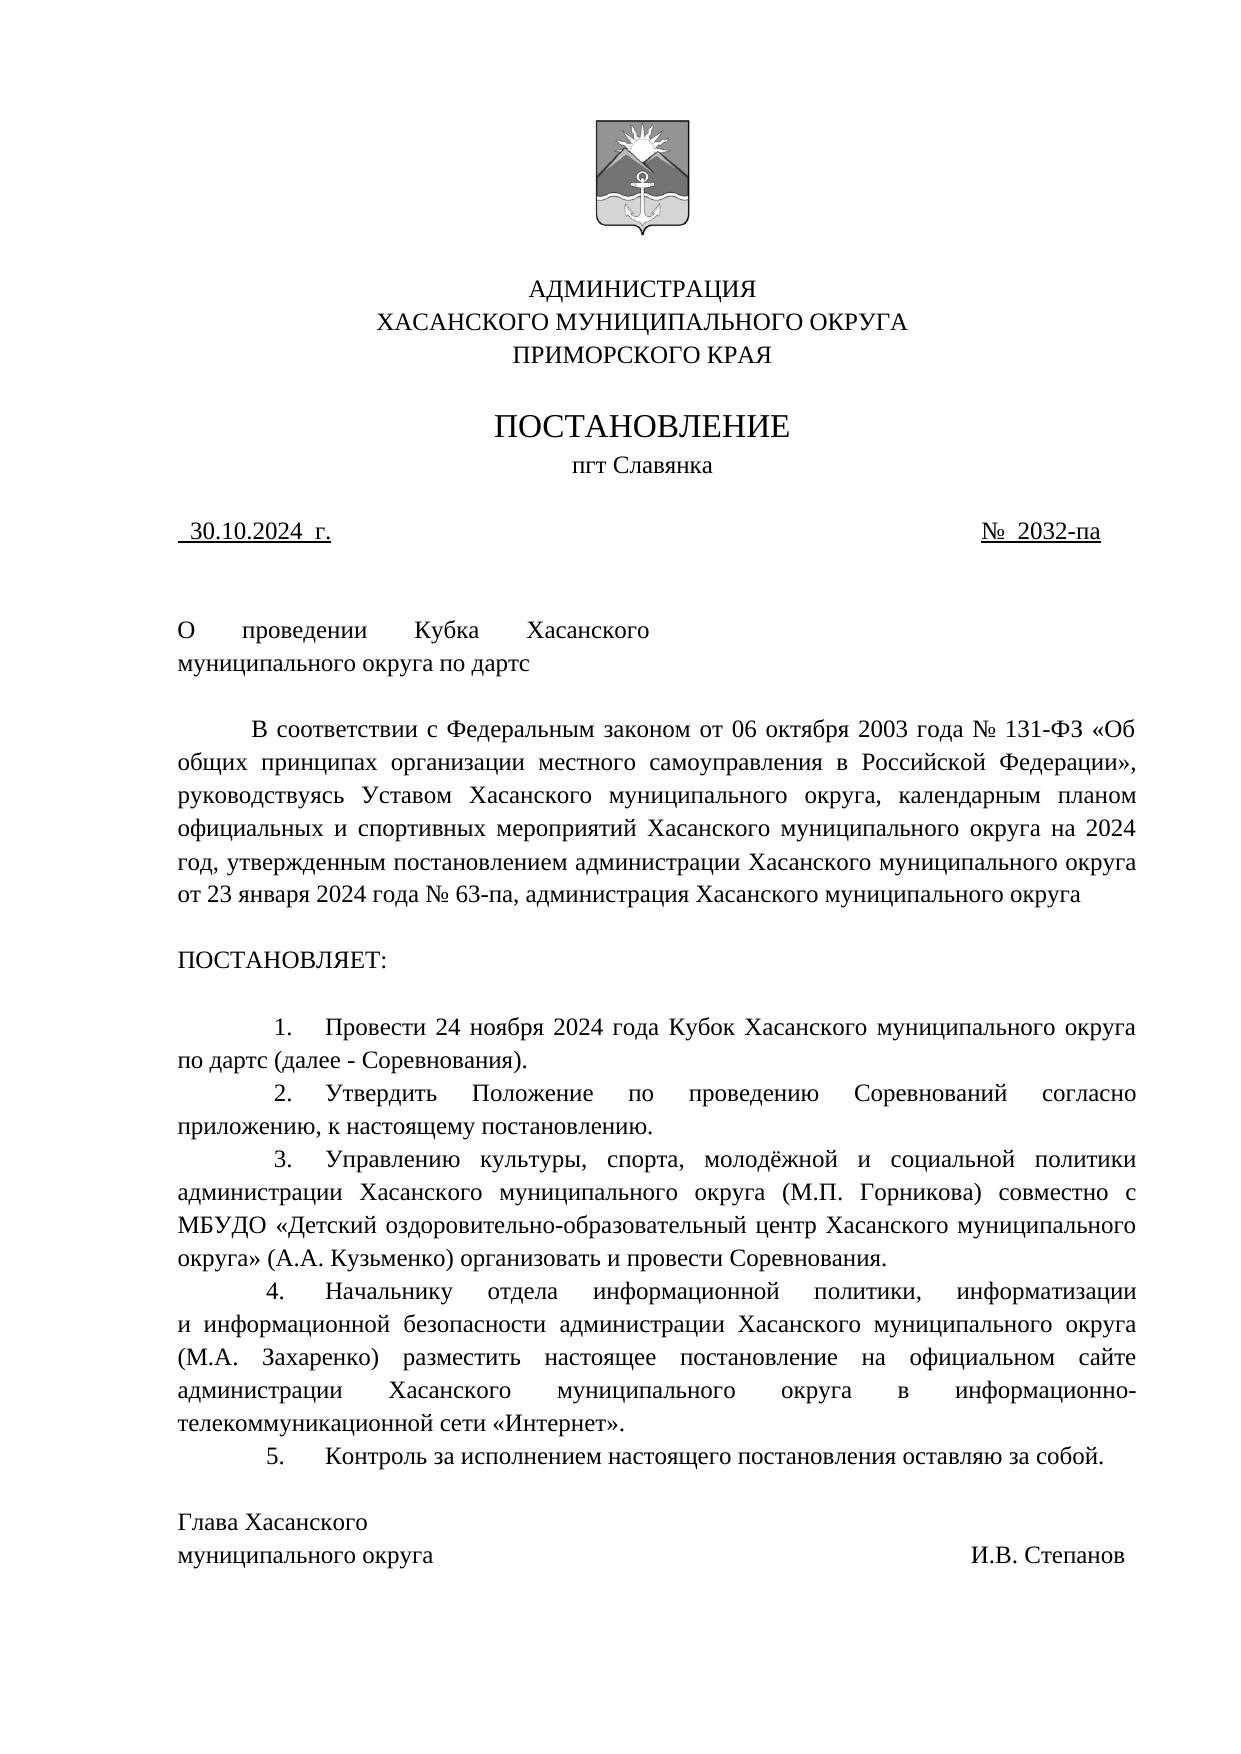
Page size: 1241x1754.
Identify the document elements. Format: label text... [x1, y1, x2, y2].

list Начальнику отдела информационной политики, информатизации и информационной безопасности администрации Хасанского муниципального округа (М.А. Захаренко) разместить настоящее постановление на официальном сайте администрации Хасанского муниципального округа в информационно-телекоммуникационной сети «Интернет». [177, 1276, 1137, 1437]
text ХАСАНСКОГО МУНИЦИПАЛЬНОГО ОКРУГА [148, 307, 1137, 336]
text ПОСТАНОВЛЯЕТ: [177, 946, 1137, 974]
list Провести 24 ноября 2024 года Кубок Хасанского муниципального округа по дартс (далее - Соревнования). [177, 1012, 1137, 1073]
list Управлению культуры, спорта, молодёжной и социальной политики администрации Хасанского муниципального округа (М.П. Горникова) совместно с МБУДО «Детский оздоровительно-образовательный центр Хасанского муниципального округа» (А.А. Кузьменко) организовать и провести Соревнования. [177, 1144, 1137, 1272]
text пгт Славянка [148, 450, 1137, 479]
text АДМИНИСТРАЦИЯ [148, 274, 1137, 303]
text 30.10.2024 г. № 2032-па [177, 516, 1137, 545]
text Глава Хасанского [177, 1507, 1137, 1536]
picture [594, 118, 690, 237]
text В соответствии с Федеральным законом от 06 октября 2003 года № 131-ФЗ «Об общих принципах организации местного самоуправления в Российской Федерации», руководствуясь Уставом Хасанского муниципального округа, календарным планом официальных и спортивных мероприятий Хасанского муниципального округа на 2024 год, утвержденным постановлением администрации Хасанского муниципального округа от 23 января 2024 года № 63-па, администрация Хасанского муниципального округа [177, 714, 1137, 908]
text ПРИМОРСКОГО КРАЯ [148, 340, 1137, 369]
list Контроль за исполнением настоящего постановления оставляю за собой. [177, 1441, 1137, 1470]
text О проведении Кубка Хасанского муниципального округа по дартс [177, 615, 650, 677]
text ПОСТАНОВЛЕНИЕ [148, 406, 1137, 444]
text муниципального округа И.В. Степанов [177, 1540, 1137, 1569]
list Утвердить Положение по проведению Соревнований согласно приложению, к настоящему постановлению. [177, 1078, 1137, 1139]
